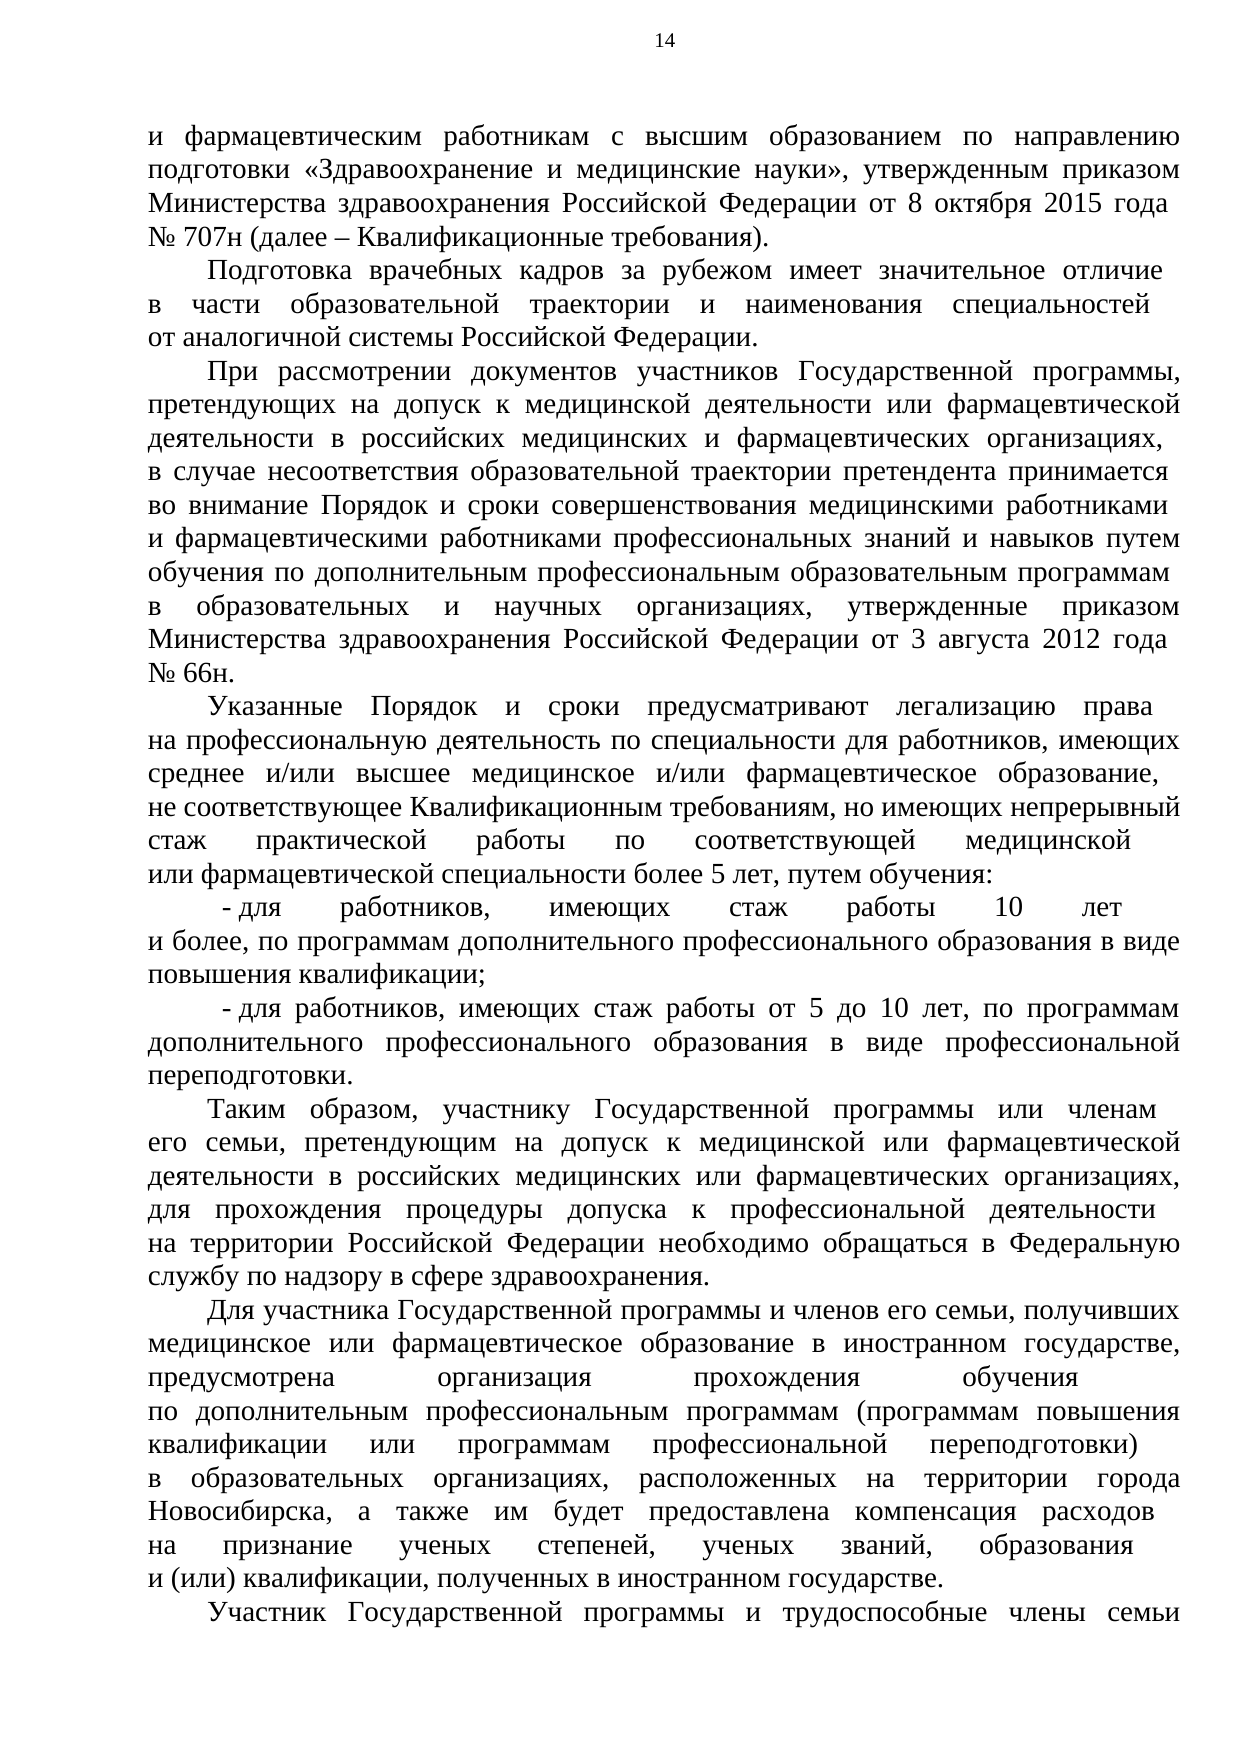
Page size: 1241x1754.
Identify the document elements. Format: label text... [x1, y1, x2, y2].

text - для работников, имеющих стаж работы 10 лет и более, по программам дополнительного профессионального образования в виде повышения квалификации; [148, 889, 1181, 990]
text Таким образом, участнику Государственной программы или членам его семьи, претендующим на допуск к медицинской или фармацевтической деятельности в российских медицинских или фармацевтических организациях, для прохождения процедуры допуска к профессиональной деятельности на территории Российской Федерации необходимо обращаться в Федеральную службу по надзору в сфере здравоохранения. [148, 1091, 1181, 1292]
text Указанные Порядок и сроки предусматривают легализацию права на профессиональную деятельность по специальности для работников, имеющих среднее и/или высшее медицинское и/или фармацевтическое образование, не соответствующее Квалификационным требованиям, но имеющих непрерывный стаж практической работы по соответствующей медицинской или фармацевтической специальности более 5 лет, путем обучения: [148, 688, 1181, 889]
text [148, 118, 1181, 252]
text Подготовка врачебных кадров за рубежом имеет значительное отличие в части образовательной траектории и наименования специальностей от аналогичной системы Российской Федерации. [148, 252, 1181, 353]
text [148, 1594, 1181, 1627]
text Для участника Государственной программы и членов его семьи, получивших медицинское или фармацевтическое образование в иностранном государстве, предусмотрена организация прохождения обучения по дополнительным профессиональным программам (программам повышения квалификации или программам профессиональной переподготовки) в образовательных организациях, расположенных на территории города Новосибирска, а также им будет предоставлена компенсация расходов на признание ученых степеней, ученых званий, образования и (или) квалификации, полученных в иностранном государстве. [148, 1292, 1181, 1594]
text При рассмотрении документов участников Государственной программы, претендующих на допуск к медицинской деятельности или фармацевтической деятельности в российских медицинских и фармацевтических организациях, в случае несоответствия образовательной траектории претендента принимается во внимание Порядок и сроки совершенствования медицинскими работниками и фармацевтическими работниками профессиональных знаний и навыков путем обучения по дополнительным профессиональным образовательным программам в образовательных и научных организациях, утвержденные приказом Министерства здравоохранения Российской Федерации от 3 августа 2012 года № 66н. [148, 353, 1181, 688]
text - для работников, имеющих стаж работы от 5 до 10 лет, по программам дополнительного профессионального образования в виде профессиональной переподготовки. [148, 990, 1181, 1091]
